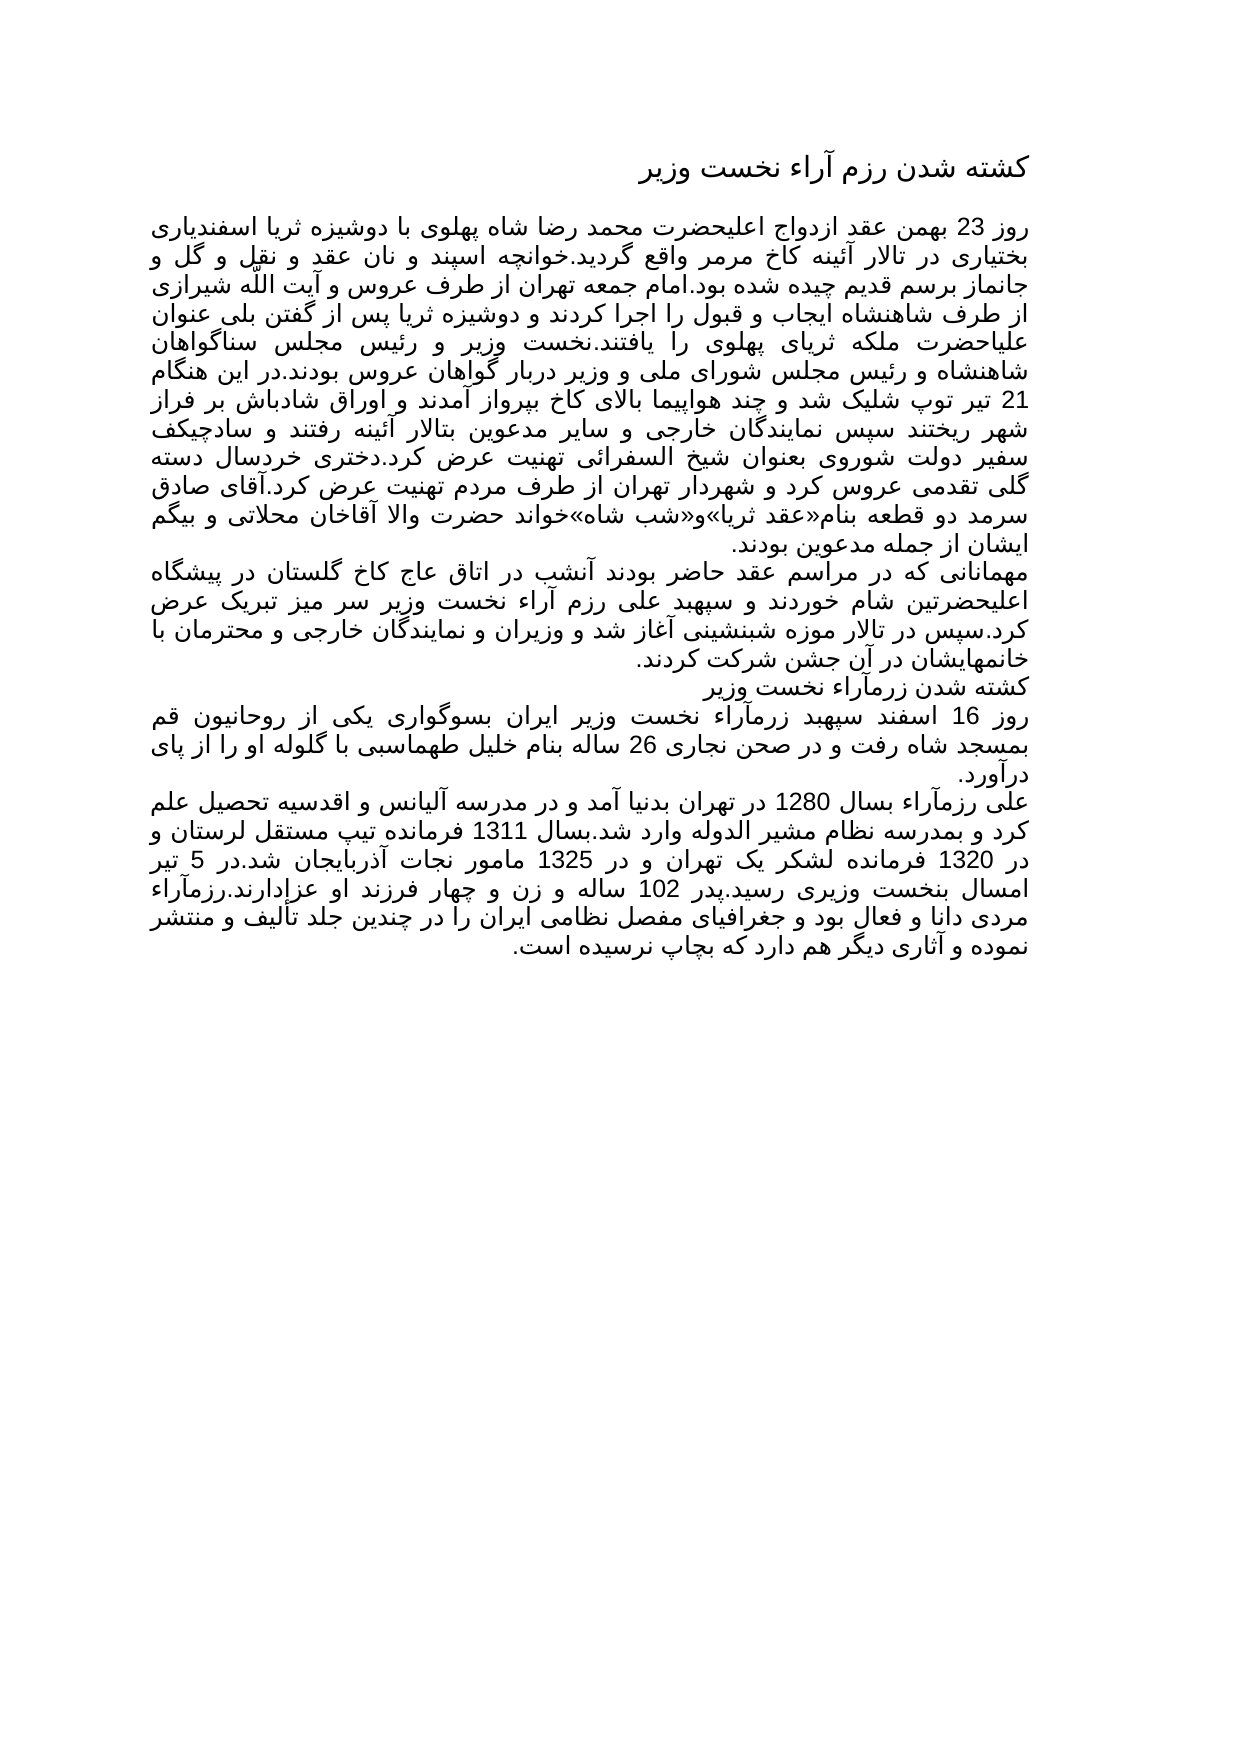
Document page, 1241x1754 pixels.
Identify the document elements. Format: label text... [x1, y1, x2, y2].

text على رزم‏آراء بسال 1280 در تهران بدنیا آمد و در مدرسه آلیانس و اقدسیه تحصیل‏ علم کرد و بمدرسه نظام مشیر الدوله وارد شد.بسال 1311 فرمانده تیپ مستقل لرستان و در 1320 فرمانده لشکر یک تهران و در 1325 مامور نجات آذربایجان شد.در 5 تیر امسال‏ بنخست وزیرى رسید.پدر 102 ساله و زن و چهار فرزند او عزادارند.رزم‏آراء مردى‏ دانا و فعال بود و جغرافیاى مفصل نظامى ایران را در چندین جلد تألیف و منتشر نموده و آثارى‏ دیگر هم دارد که بچاپ نرسیده است. [150, 787, 1029, 960]
text کشته شدن زرم‏آراء نخست وزیر [150, 672, 1029, 701]
text کشته شدن رزم آراء نخست وزیر [150, 150, 1029, 183]
text روز 16 اسفند سپهبد زرم‏آراء نخست وزیر ایران بسوگوارى یکى از روحانیون قم‏ بمسجد شاه رفت و در صحن نجارى 26 ساله بنام خلیل طهماسبى با گلوله او را از پاى درآورد. [150, 701, 1029, 787]
text مهمانانى که در مراسم عقد حاضر بودند آنشب در اتاق عاج کاخ گلستان در پیشگاه‏ اعلیحضرتین شام خوردند و سپهبد على رزم آراء نخست وزیر سر میز تبریک عرض کرد.سپس‏ در تالار موزه شب‏نشینى آغاز شد و وزیران و نمایندگان خارجى و محترمان با خانمهایشان در آن جشن شرکت کردند. [150, 557, 1029, 672]
text روز 23 بهمن عقد ازدواج اعلیحضرت محمد رضا شاه پهلوى با دوشیزه ثریا اسفندیارى‏ بختیارى در تالار آئینه کاخ مرمر واقع گردید.خوانچه اسپند و نان عقد و نقل و گل و جانماز برسم قدیم چیده شده بود.امام جمعه تهران از طرف عروس و آیت اللّه شیرازى از طرف‏ شاهنشاه ایجاب و قبول را اجرا کردند و دوشیزه ثریا پس از گفتن بلى عنوان علیاحضرت ملکه‏ ثریاى پهلوى را یافتند.نخست وزیر و رئیس مجلس سناگواهان شاهنشاه و رئیس مجلس‏ شوراى ملى و وزیر دربار گواهان عروس بودند.در این هنگام 21 تیر توپ شلیک شد و چند هواپیما بالاى کاخ بپرواز آمدند و اوراق شادباش بر فراز شهر ریختند سپس نمایندگان خارجى‏ و سایر مدعوین بتالار آئینه رفتند و سادچیکف سفیر دولت شوروى بعنوان شیخ السفرائى‏ تهنیت عرض کرد.دخترى خردسال دسته گلى تقدمى عروس کرد و شهردار تهران از طرف‏ مردم تهنیت عرض کرد.آقاى صادق سرمد دو قطعه بنام«عقد ثریا»و«شب شاه»خواند حضرت والا آقاخان محلاتى و بیگم ایشان از جمله مدعوین بودند. [150, 212, 1029, 557]
